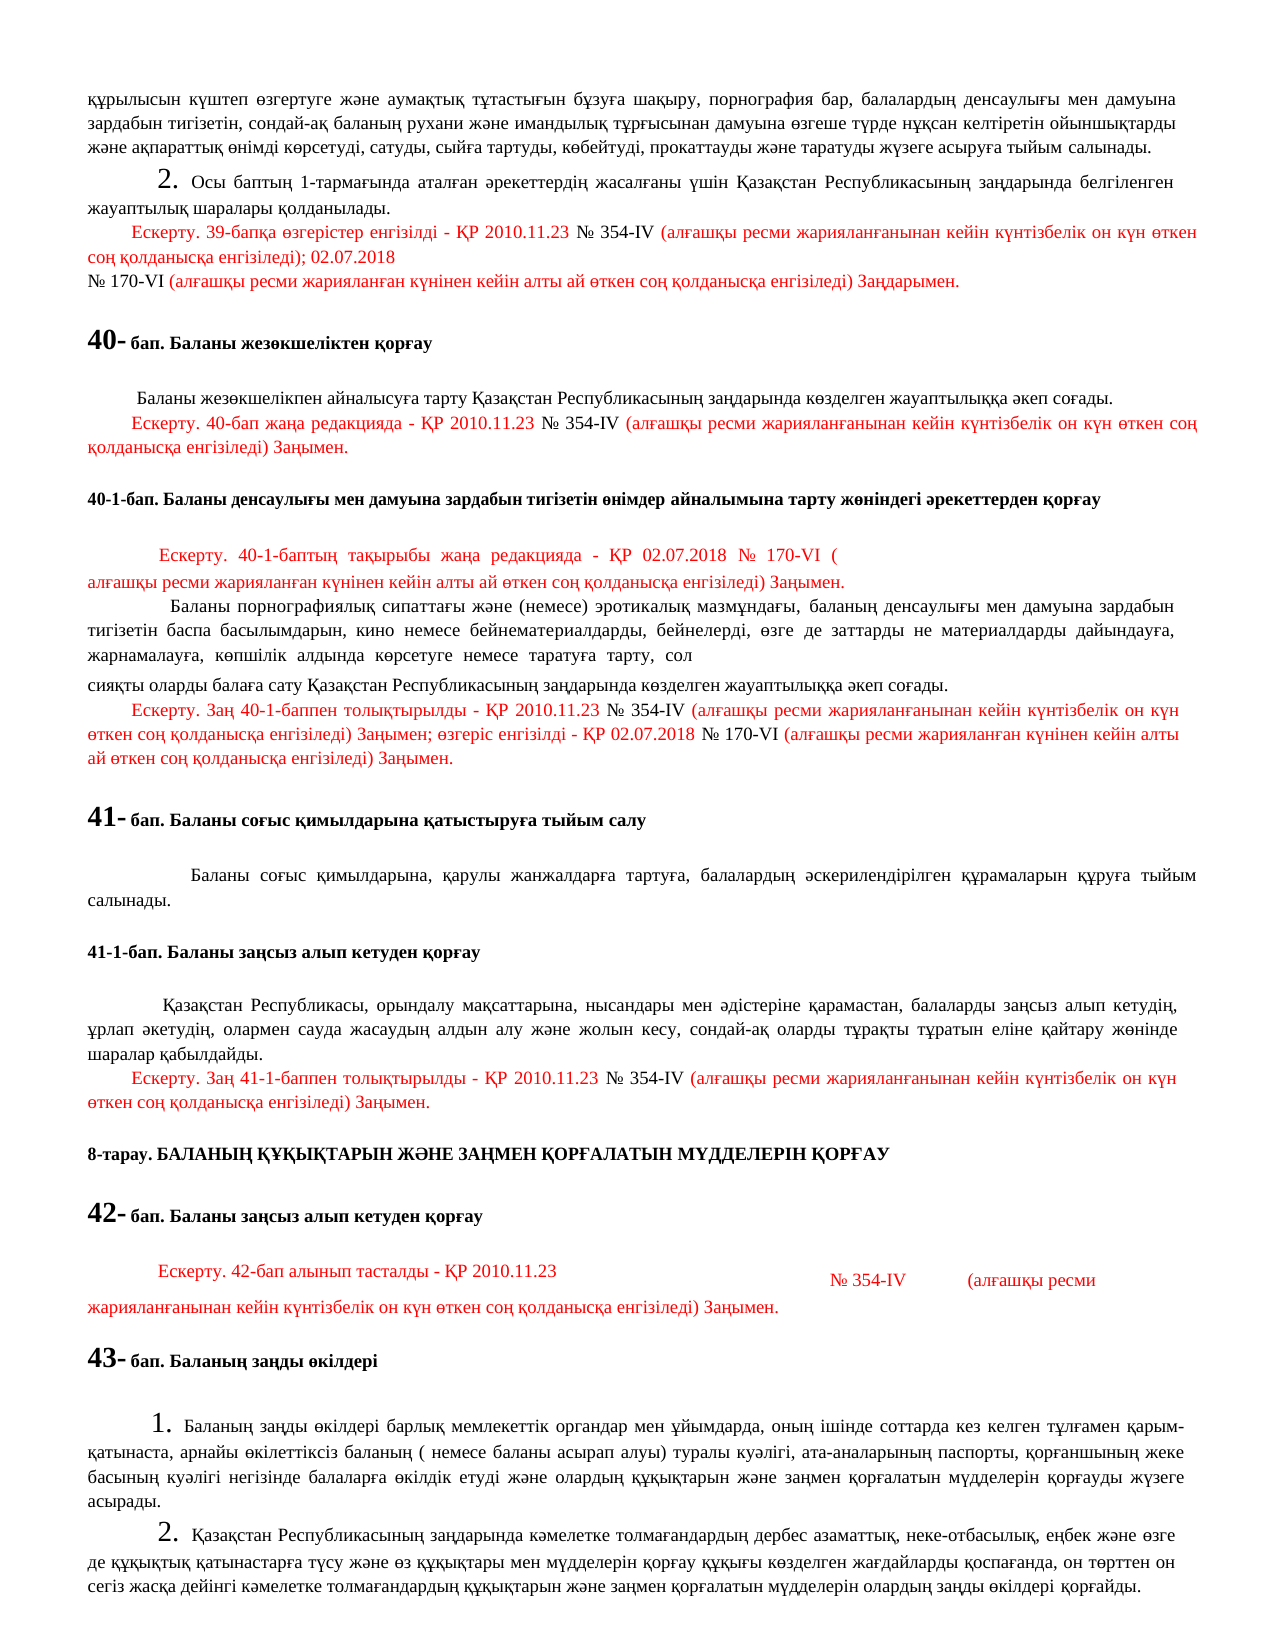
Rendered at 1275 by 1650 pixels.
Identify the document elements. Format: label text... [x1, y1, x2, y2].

text Баланы соғыс қимылдарына, қарулы жанжалдарға тартуға, балалардың әскерилендiрiлген құрамаларын құруға тыйым салынады. [87, 864, 1198, 910]
text Қазақстан Республикасы, орындалу мақсаттарына, нысандары мен әдістеріне қарамастан, балаларды заңсыз алып кетудің, ұрлап әкетудің, олармен сауда жасаудың алдын алу және жолын кесу, сондай-ақ оларды тұрақты тұратын еліне қайтару жөнінде шаралар қабылдайды. [87, 994, 1179, 1064]
list Осы баптың 1-тармағында аталған әрекеттердiң жасалғаны үшiн Қазақстан Республикасының заңдарында белгiленген жауаптылық шаралары қолданылады. [87, 161, 1175, 218]
list бап. Баланы заңсыз алып кетуден қорғау [87, 1195, 1198, 1228]
subtitle бап. Баланың заңды өкілдерi [87, 1340, 1198, 1373]
subtitle бап. Баланы соғыс қимылдарына қатыстыруға тыйым салу [87, 799, 1198, 833]
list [87, 87, 1178, 158]
text алғашқы ресми жарияланған күнінен кейін алты ай өткен соң қолданысқа енгізіледі) Заңымен. [87, 571, 1177, 592]
subtitle 41-1-бап. Баланы заңсыз алып кетуден қорғау [87, 941, 1198, 962]
text Ескерту. Заң 41-1-баппен толықтырылды - ҚР 2010.11.23 № 354-IV (алғашқы ресми жарияланғанынан кейін күнтізбелік он күн өткен соң қолданысқа енгізіледі) Заңымен. [87, 1067, 1178, 1113]
text Ескерту. 42-бап алынып тасталды - ҚР 2010.11.23 [158, 1260, 817, 1282]
list Баланың заңды өкілдерi барлық мемлекеттiк органдар мен ұйымдарда, оның iшiнде соттарда кез келген тұлғамен қарым-қатынаста, арнайы өкiлеттiксiз баланың ( немесе баланы асырап алуы) туралы куәлiгi, ата-аналарының паспорты, қорғаншының жеке басының куәлiгi негiзiнде балаларға өкілдiк етудi және олардың құқықтарын және заңмен қорғалатын мүдделерiн қорғауды жүзеге асырады. [87, 1405, 1187, 1511]
text (алғашқы ресми [967, 1269, 1198, 1291]
text жарияланғанынан кейін күнтізбелік он күн өткен соң қолданысқа енгізіледі) Заңымен. [87, 1296, 1198, 1317]
text Баланы порнографиялық сипаттағы және (немесе) эротикалық мазмұндағы, баланың денсаулығы мен дамуына зардабын тигізетін баспа басылымдарын, кино немесе бейнематериалдарды, бейнелерді, өзге де заттарды не материалдарды дайындауға, жарнамалауға, көпшілік алдында көрсетуге немесе таратуға тарту, сол [87, 595, 1175, 665]
subtitle 40-1-бап. Баланы денсаулығы мен дамуына зардабын тигізетін өнімдер айналымына тарту жөніндегі әрекеттерден қорғау [87, 488, 1198, 509]
text Ескерту. 40-1-баптың тақырыбы жаңа редакцияда - ҚР 02.07.2018 № 170-VI ( [159, 544, 1198, 566]
text сияқты оларды балаға сату Қазақстан Республикасының заңдарында көзделген жауаптылыққа әкеп соғады. [87, 674, 1198, 696]
subtitle 8-тарау. БАЛАНЫҢ ҚҰҚЫҚТАРЫН ЖӘНЕ ЗАҢМЕН ҚОРҒАЛАТЫН МYДДЕЛЕРIН ҚОРҒАУ [87, 1143, 1198, 1164]
text Ескерту. Заң 40-1-баппен толықтырылды - ҚР 2010.11.23 № 354-IV (алғашқы ресми жарияланғанынан кейін күнтізбелік он күн өткен соң қолданысқа енгізіледі) Заңымен; өзгеріс енгізілді - ҚР 02.07.2018 № 170-VI (алғашқы ресми жарияланған күнінен кейін алты ай өткен соң қолданысқа енгізіледі) Заңымен. [87, 698, 1180, 769]
text Баланы жезөкшелікпен айналысуға тарту Қазақстан Республикасының заңдарында көзделген жауаптылыққа әкеп соғады. [87, 387, 1198, 409]
text № 354-IV [829, 1269, 955, 1291]
text № 170-VI (алғашқы ресми жарияланған күнінен кейін алты ай өткен соң қолданысқа енгізіледі) Заңдарымен. [87, 270, 1198, 292]
list Қазақстан Республикасының заңдарында кәмелетке толмағандардың дербес азаматтық, неке-отбасылық, еңбек және өзге де құқықтық қатынастарға түсу және өз құқықтары мен мүдделерiн қорғау құқығы көзделген жағдайларды қоспағанда, он төрттен он сегiз жасқа дейiнгi кәмелетке толмағандардың құқықтарын және заңмен қорғалатын мүдделерiн олардың заңды өкілдерi қорғайды. [87, 1514, 1177, 1596]
text Ескерту. 39-бапқа өзгерістер енгізілді - ҚР 2010.11.23 № 354-IV (алғашқы ресми жарияланғанынан кейін күнтізбелік он күн өткен соң қолданысқа енгізіледі); 02.07.2018 [87, 221, 1198, 267]
text Ескерту. 40-бап жаңа редакцияда - ҚР 2010.11.23 № 354-IV (алғашқы ресми жарияланғанынан кейін күнтізбелік он күн өткен соң қолданысқа енгізіледі) Заңымен. [87, 412, 1198, 457]
subtitle бап. Баланы жезөкшелiктен қорғау [87, 322, 1198, 355]
